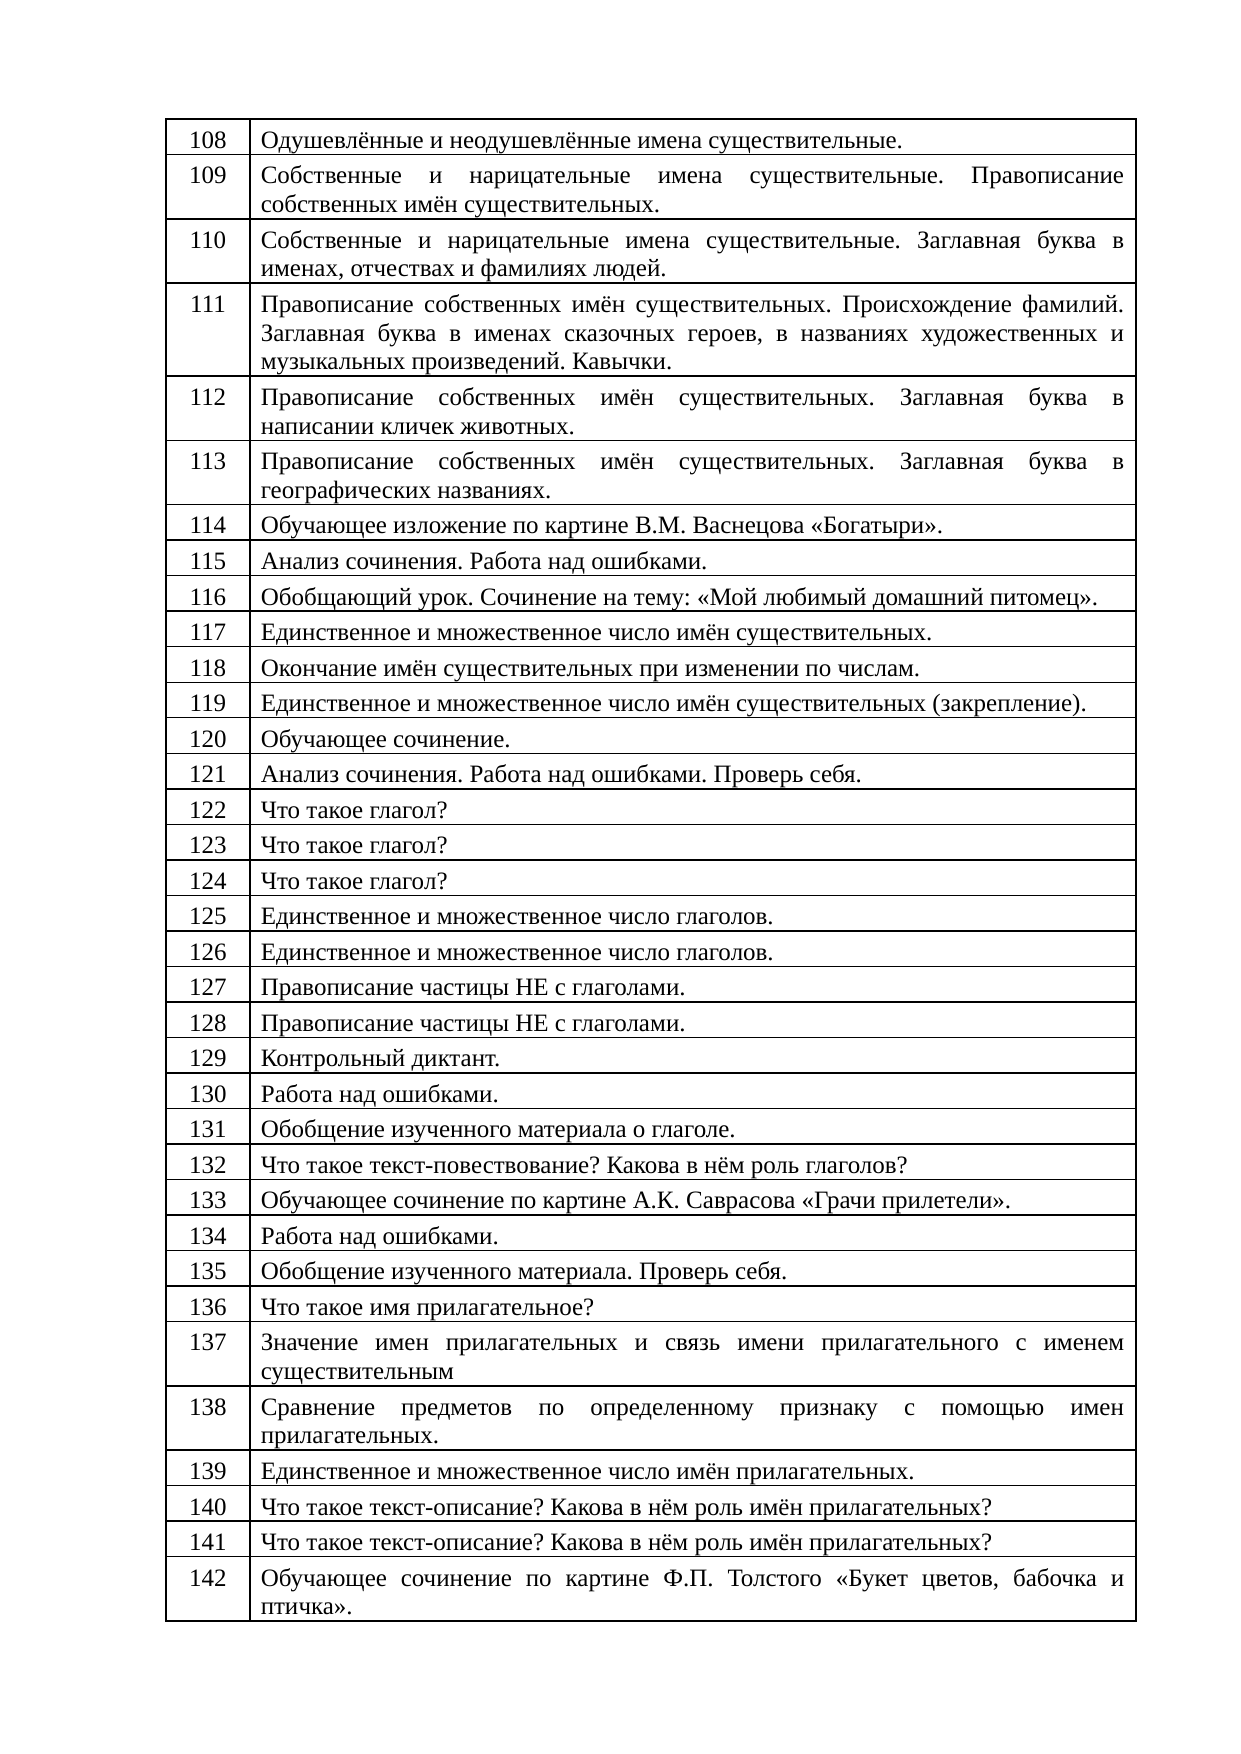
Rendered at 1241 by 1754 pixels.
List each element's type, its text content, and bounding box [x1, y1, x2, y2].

table_cell 135 [167, 1251, 249, 1285]
table_cell Единственное и множественное число глаголов. [251, 932, 1135, 966]
table_cell 109 [167, 155, 249, 218]
table_cell 134 [167, 1216, 249, 1250]
table_cell 138 [167, 1387, 249, 1449]
table_cell 118 [167, 647, 249, 681]
table_cell Правописание собственных имён существительных. Заглавная буква в написании кличек животных. [251, 377, 1135, 439]
table_cell Работа над ошибками. [251, 1216, 1135, 1250]
table_cell Значение имен прилагательных и связь имени прилагательного с именем существительным [251, 1322, 1135, 1385]
table_cell 114 [167, 505, 249, 539]
table_cell 132 [167, 1145, 249, 1179]
table_cell 110 [167, 220, 249, 282]
table_cell Обобщающий урок. Сочинение на тему: «Мой любимый домашний питомец». [251, 576, 1135, 610]
table_cell 140 [167, 1486, 249, 1520]
table_cell 112 [167, 377, 249, 439]
table_cell 137 [167, 1322, 249, 1385]
table_cell 133 [167, 1180, 249, 1214]
table_cell Что такое имя прилагательное? [251, 1287, 1135, 1321]
table_cell Что такое глагол? [251, 790, 1135, 823]
table_cell 127 [167, 967, 249, 1001]
table_cell 121 [167, 754, 249, 788]
table_cell Единственное и множественное число имён существительных. [251, 612, 1135, 646]
table_cell 139 [167, 1451, 249, 1485]
table_cell Анализ сочинения. Работа над ошибками. Проверь себя. [251, 754, 1135, 788]
table_cell Обобщение изученного материала. Проверь себя. [251, 1251, 1135, 1285]
table_cell 123 [167, 825, 249, 859]
table_cell Что такое глагол? [251, 825, 1135, 859]
table_cell Одушевлённые и неодушевлённые имена существительные. [251, 120, 1135, 154]
table_cell Правописание собственных имён существительных. Происхождение фамилий. Заглавная буква в именах сказочных героев, в названиях художественных и музыкальных произведений. Кавычки. [251, 284, 1135, 375]
table_cell 128 [167, 1003, 249, 1037]
table_cell Обучающее сочинение. [251, 718, 1135, 752]
table_cell 129 [167, 1038, 249, 1072]
table_cell 120 [167, 718, 249, 752]
table_cell 124 [167, 861, 249, 894]
table_cell 108 [167, 120, 249, 154]
table_cell 117 [167, 612, 249, 646]
table_cell Обучающее изложение по картине В.М. Васнецова «Богатыри». [251, 505, 1135, 539]
table_cell Правописание собственных имён существительных. Заглавная буква в географических названиях. [251, 441, 1135, 504]
table_cell Единственное и множественное число глаголов. [251, 896, 1135, 930]
table_cell Обобщение изученного материала о глаголе. [251, 1109, 1135, 1143]
table_cell Что такое текст-повествование? Какова в нём роль глаголов? [251, 1145, 1135, 1179]
table_cell Что такое текст-описание? Какова в нём роль имён прилагательных? [251, 1486, 1135, 1520]
table_cell 136 [167, 1287, 249, 1321]
table_cell Сравнение предметов по определенному признаку с помощью имен прилагательных. [251, 1387, 1135, 1449]
table_cell Окончание имён существительных при изменении по числам. [251, 647, 1135, 681]
table_cell 125 [167, 896, 249, 930]
table_cell 119 [167, 683, 249, 717]
table_cell Что такое глагол? [251, 861, 1135, 894]
table_cell Анализ сочинения. Работа над ошибками. [251, 541, 1135, 575]
table_cell 116 [167, 576, 249, 610]
table_cell 122 [167, 790, 249, 823]
table_cell 111 [167, 284, 249, 375]
table_cell 130 [167, 1074, 249, 1108]
table_cell 131 [167, 1109, 249, 1143]
table_cell 113 [167, 441, 249, 504]
table_cell Собственные и нарицательные имена существительные. Заглавная буква в именах, отчествах и фамилиях людей. [251, 220, 1135, 282]
table_cell Правописание частицы НЕ с глаголами. [251, 967, 1135, 1001]
table_cell Что такое текст-описание? Какова в нём роль имён прилагательных? [251, 1522, 1135, 1556]
table_cell 142 [167, 1557, 249, 1620]
table_cell Собственные и нарицательные имена существительные. Правописание собственных имён существительных. [251, 155, 1135, 218]
table_cell 115 [167, 541, 249, 575]
table_cell Правописание частицы НЕ с глаголами. [251, 1003, 1135, 1037]
table_cell Обучающее сочинение по картине Ф.П. Толстого «Букет цветов, бабочка и птичка». [251, 1557, 1135, 1620]
table_cell Контрольный диктант. [251, 1038, 1135, 1072]
table_cell Обучающее сочинение по картине А.К. Саврасова «Грачи прилетели». [251, 1180, 1135, 1214]
table_cell Работа над ошибками. [251, 1074, 1135, 1108]
table_cell 141 [167, 1522, 249, 1556]
table_cell Единственное и множественное число имён существительных (закрепление). [251, 683, 1135, 717]
table_cell 126 [167, 932, 249, 966]
table_cell Единственное и множественное число имён прилагательных. [251, 1451, 1135, 1485]
